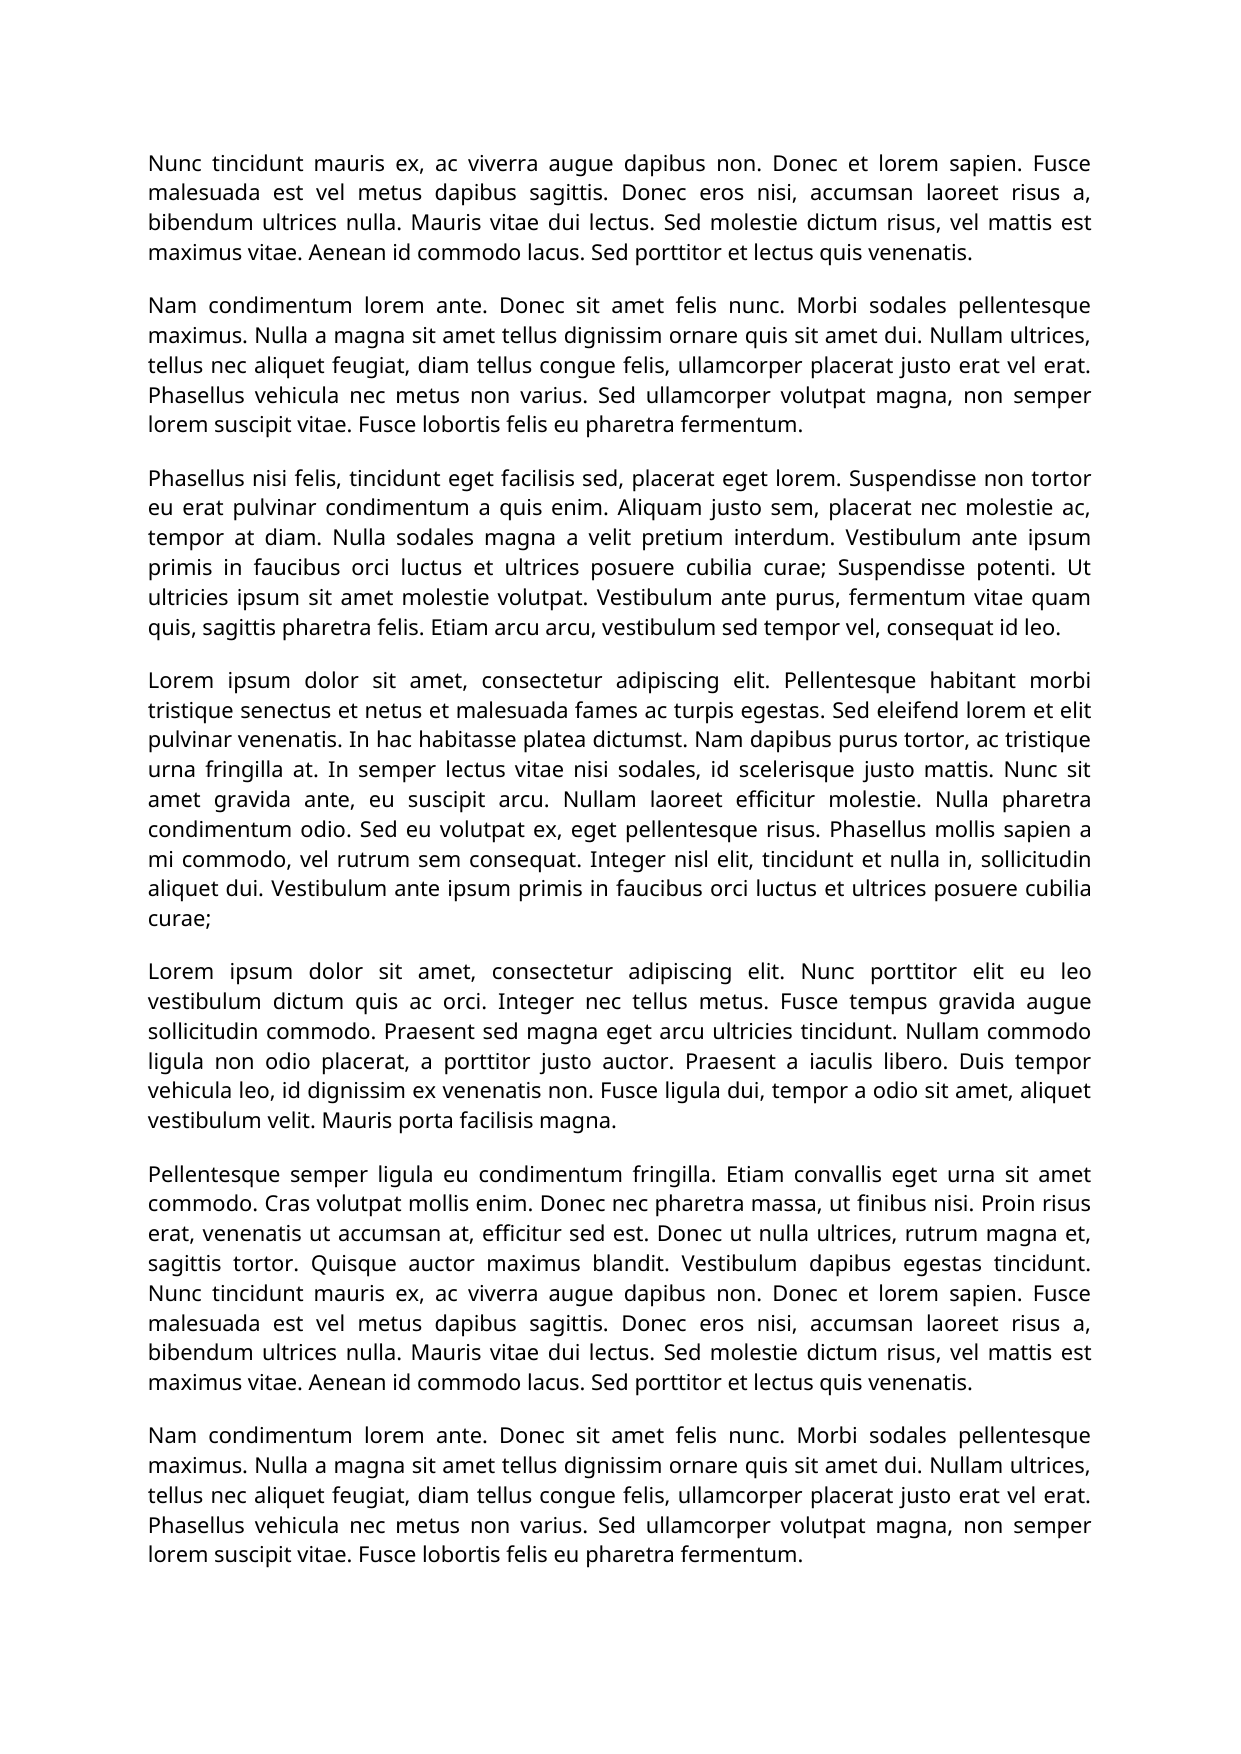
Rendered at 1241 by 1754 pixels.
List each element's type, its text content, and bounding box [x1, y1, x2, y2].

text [148, 148, 1093, 267]
text Nam condimentum lorem ante. Donec sit amet felis nunc. Morbi sodales pellentesque maximus. Nulla a magna sit amet tellus dignissim ornare quis sit amet dui. Nullam ultrices, tellus nec aliquet feugiat, diam tellus congue felis, ullamcorper placerat justo erat vel erat. Phasellus vehicula nec metus non varius. Sed ullamcorper volutpat magna, non semper lorem suscipit vitae. Fusce lobortis felis eu pharetra fermentum. [148, 290, 1093, 439]
text Lorem ipsum dolor sit amet, consectetur adipiscing elit. Pellentesque habitant morbi tristique senectus et netus et malesuada fames ac turpis egestas. Sed eleifend lorem et elit pulvinar venenatis. In hac habitasse platea dictumst. Nam dapibus purus tortor, ac tristique urna fringilla at. In semper lectus vitae nisi sodales, id scelerisque justo mattis. Nunc sit amet gravida ante, eu suscipit arcu. Nullam laoreet efficitur molestie. Nulla pharetra condimentum odio. Sed eu volutpat ex, eget pellentesque risus. Phasellus mollis sapien a mi commodo, vel rutrum sem consequat. Integer nisl elit, tincidunt et nulla in, sollicitudin aliquet dui. Vestibulum ante ipsum primis in faucibus orci luctus et ultrices posuere cubilia curae; [148, 665, 1093, 933]
text Lorem ipsum dolor sit amet, consectetur adipiscing elit. Nunc porttitor elit eu leo vestibulum dictum quis ac orci. Integer nec tellus metus. Fusce tempus gravida augue sollicitudin commodo. Praesent sed magna eget arcu ultricies tincidunt. Nullam commodo ligula non odio placerat, a porttitor justo auctor. Praesent a iaculis libero. Duis tempor vehicula leo, id dignissim ex venenatis non. Fusce ligula dui, tempor a odio sit amet, aliquet vestibulum velit. Mauris porta facilisis magna. [148, 956, 1093, 1135]
text Nam condimentum lorem ante. Donec sit amet felis nunc. Morbi sodales pellentesque maximus. Nulla a magna sit amet tellus dignissim ornare quis sit amet dui. Nullam ultrices, tellus nec aliquet feugiat, diam tellus congue felis, ullamcorper placerat justo erat vel erat. Phasellus vehicula nec metus non varius. Sed ullamcorper volutpat magna, non semper lorem suscipit vitae. Fusce lobortis felis eu pharetra fermentum. [148, 1420, 1093, 1569]
text Phasellus nisi felis, tincidunt eget facilisis sed, placerat eget lorem. Suspendisse non tortor eu erat pulvinar condimentum a quis enim. Aliquam justo sem, placerat nec molestie ac, tempor at diam. Nulla sodales magna a velit pretium interdum. Vestibulum ante ipsum primis in faucibus orci luctus et ultrices posuere cubilia curae; Suspendisse potenti. Ut ultricies ipsum sit amet molestie volutpat. Vestibulum ante purus, fermentum vitae quam quis, sagittis pharetra felis. Etiam arcu arcu, vestibulum sed tempor vel, consequat id leo. [148, 463, 1093, 641]
